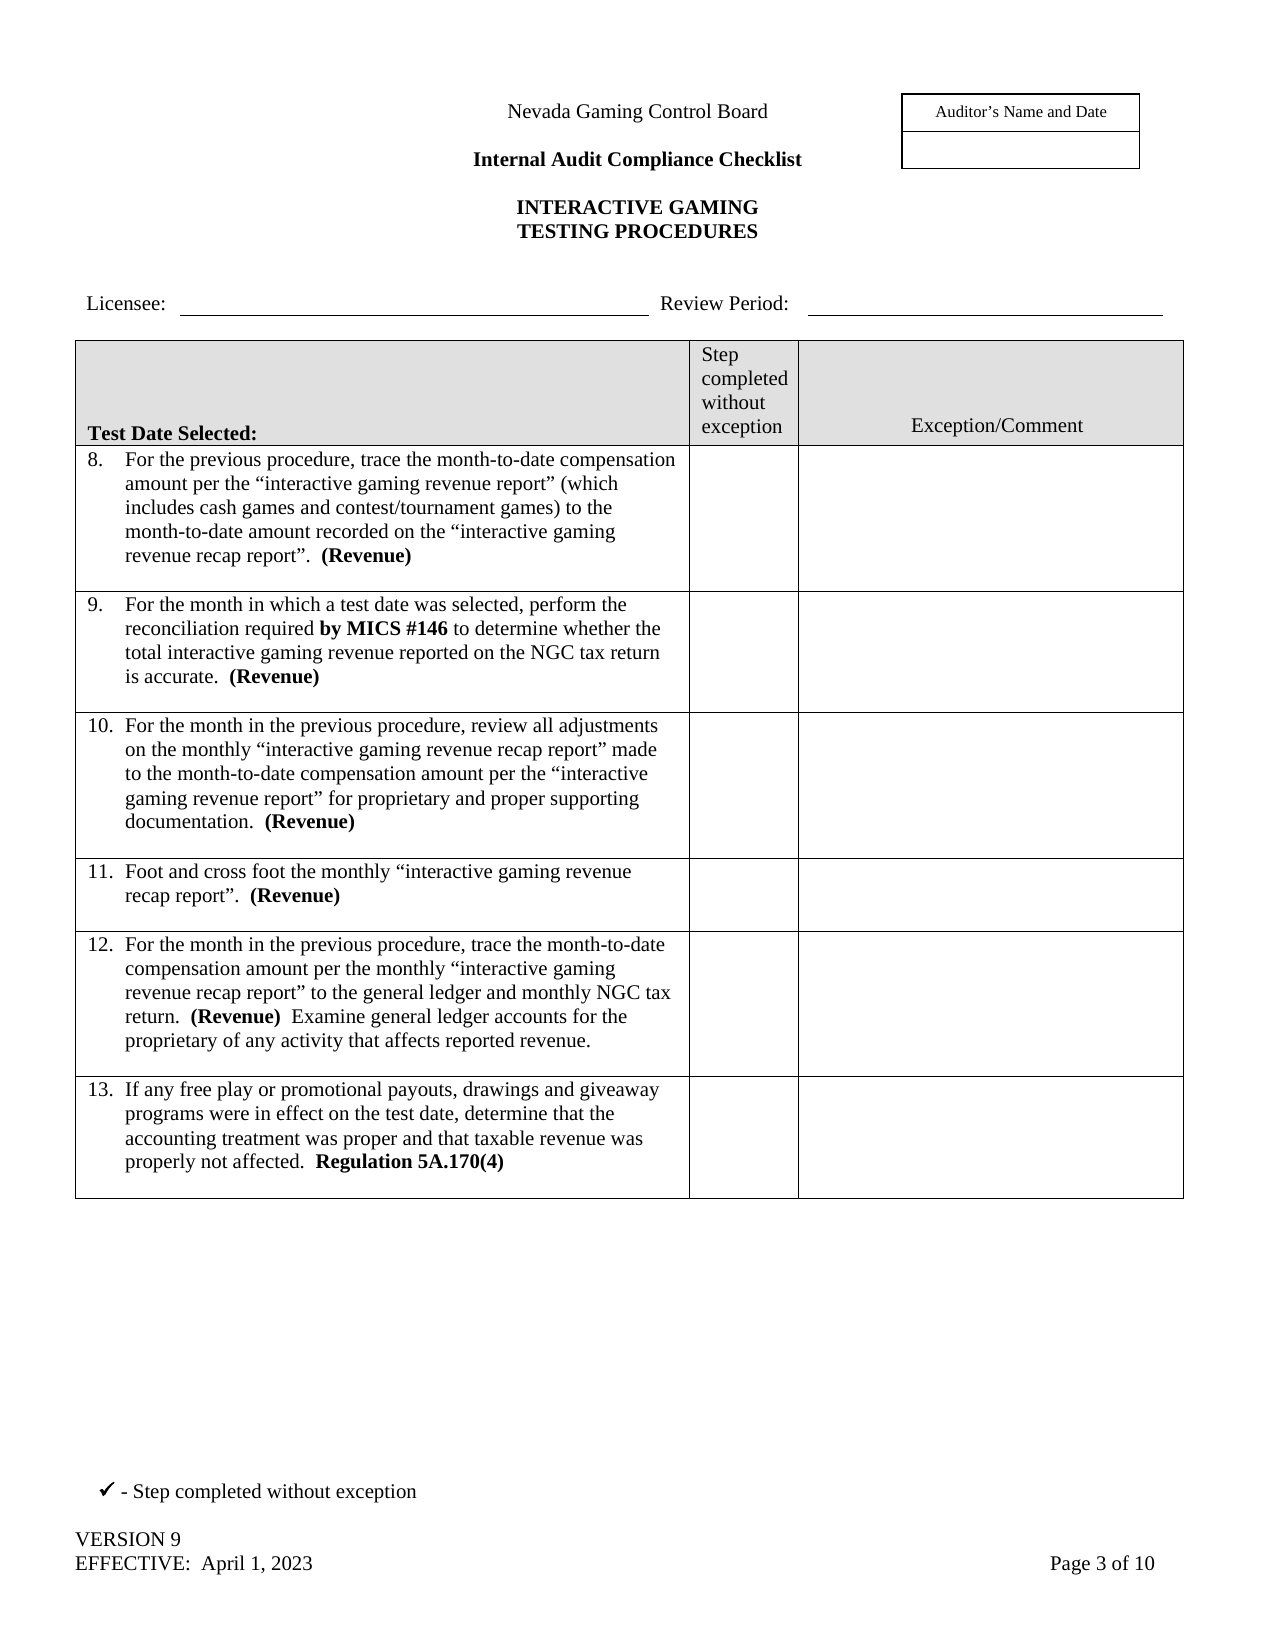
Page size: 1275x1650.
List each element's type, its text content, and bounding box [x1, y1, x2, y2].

table_cell [690, 592, 798, 712]
table_header Step completed without exception [690, 341, 798, 445]
table_cell If any free play or promotional payouts, drawings and giveaway programs were in effect on the test date, determine that the accounting treatment was proper and that taxable revenue was properly not affected. Regulation 5A.170(4) [76, 1077, 689, 1198]
table_cell [690, 1077, 798, 1198]
table_cell [690, 932, 798, 1076]
table_cell [799, 592, 1183, 712]
table_header Exception/Comment [799, 341, 1183, 445]
table_header Test Date Selected: [76, 341, 689, 445]
table_cell [690, 859, 798, 931]
table_cell For the month in the previous procedure, review all adjustments on the monthly “interactive gaming revenue recap report” made to the month-to-date compensation amount per the “interactive gaming revenue report” for proprietary and proper supporting documentation. (Revenue) [76, 713, 689, 858]
table_cell [799, 932, 1183, 1076]
table_cell [799, 859, 1183, 931]
table_cell [690, 713, 798, 858]
table_cell For the month in which a test date was selected, perform the reconciliation required by MICS #146 to determine whether the total interactive gaming revenue reported on the NGC tax return is accurate. (Revenue) [76, 592, 689, 712]
table_cell [799, 446, 1183, 591]
table_cell For the month in the previous procedure, trace the month-to-date compensation amount per the monthly “interactive gaming revenue recap report” to the general ledger and monthly NGC tax return. (Revenue) Examine general ledger accounts for the proprietary of any activity that affects reported revenue. [76, 932, 689, 1076]
table_cell [799, 713, 1183, 858]
table_cell [690, 446, 798, 591]
table_cell For the previous procedure, trace the month-to-date compensation amount per the “interactive gaming revenue report” (which includes cash games and contest/tournament games) to the month-to-date amount recorded on the “interactive gaming revenue recap report”. (Revenue) [76, 446, 689, 591]
table_cell [799, 1077, 1183, 1198]
table_cell Foot and cross foot the monthly “interactive gaming revenue recap report”. (Revenue) [76, 859, 689, 931]
